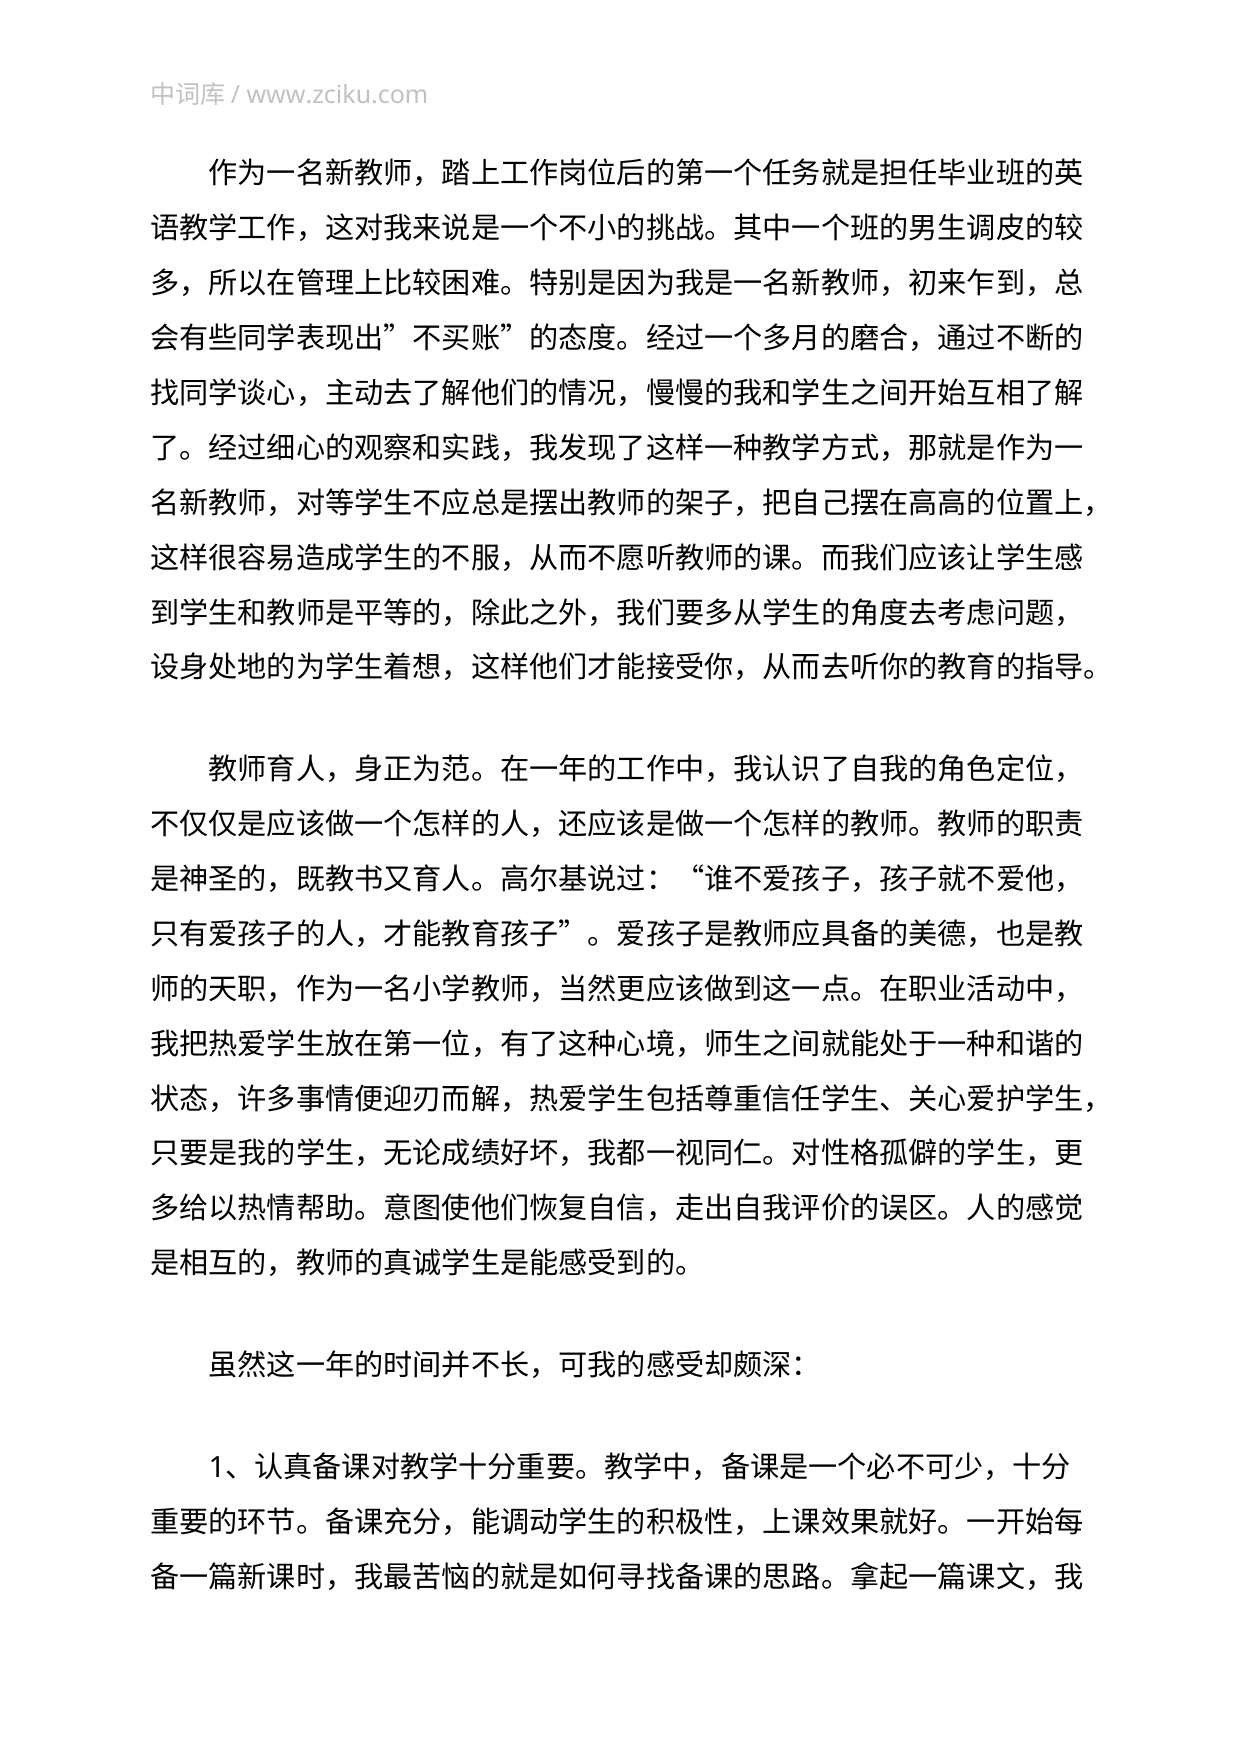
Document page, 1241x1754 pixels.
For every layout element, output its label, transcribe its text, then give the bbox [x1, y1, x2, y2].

text 虽然这一年的时间并不长，可我的感受却颇深： [150, 1342, 1090, 1384]
text 教师育人，身正为范。在一年的工作中，我认识了自我的角色定位，不仅仅是应该做一个怎样的人，还应该是做一个怎样的教师。教师的职责是神圣的，既教书又育人。高尔基说过：“谁不爱孩子，孩子就不爱他，只有爱孩子的人，才能教育孩子”。爱孩子是教师应具备的美德，也是教师的天职，作为一名小学教师，当然更应该做到这一点。在职业活动中，我把热爱学生放在第一位，有了这种心境，师生之间就能处于一种和谐的状态，许多事情便迎刃而解，热爱学生包括尊重信任学生、关心爱护学生，只要是我的学生，无论成绩好坏，我都一视同仁。对性格孤僻的学生，更多给以热情帮助。意图使他们恢复自信，走出自我评价的误区。人的感觉是相互的，教师的真诚学生是能感受到的。 [150, 746, 1090, 1282]
text 作为一名新教师，踏上工作岗位后的第一个任务就是担任毕业班的英语教学工作，这对我来说是一个不小的挑战。其中一个班的男生调皮的较多，所以在管理上比较困难。特别是因为我是一名新教师，初来乍到，总会有些同学表现出”不买账”的态度。经过一个多月的磨合，通过不断的找同学谈心，主动去了解他们的情况，慢慢的我和学生之间开始互相了解了。经过细心的观察和实践，我发现了这样一种教学方式，那就是作为一名新教师，对等学生不应总是摆出教师的架子，把自己摆在高高的位置上，这样很容易造成学生的不服，从而不愿听教师的课。而我们应该让学生感到学生和教师是平等的，除此之外，我们要多从学生的角度去考虑问题，设身处地的为学生着想，这样他们才能接受你，从而去听你的教育的指导。 [150, 150, 1090, 686]
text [150, 1443, 1090, 1596]
